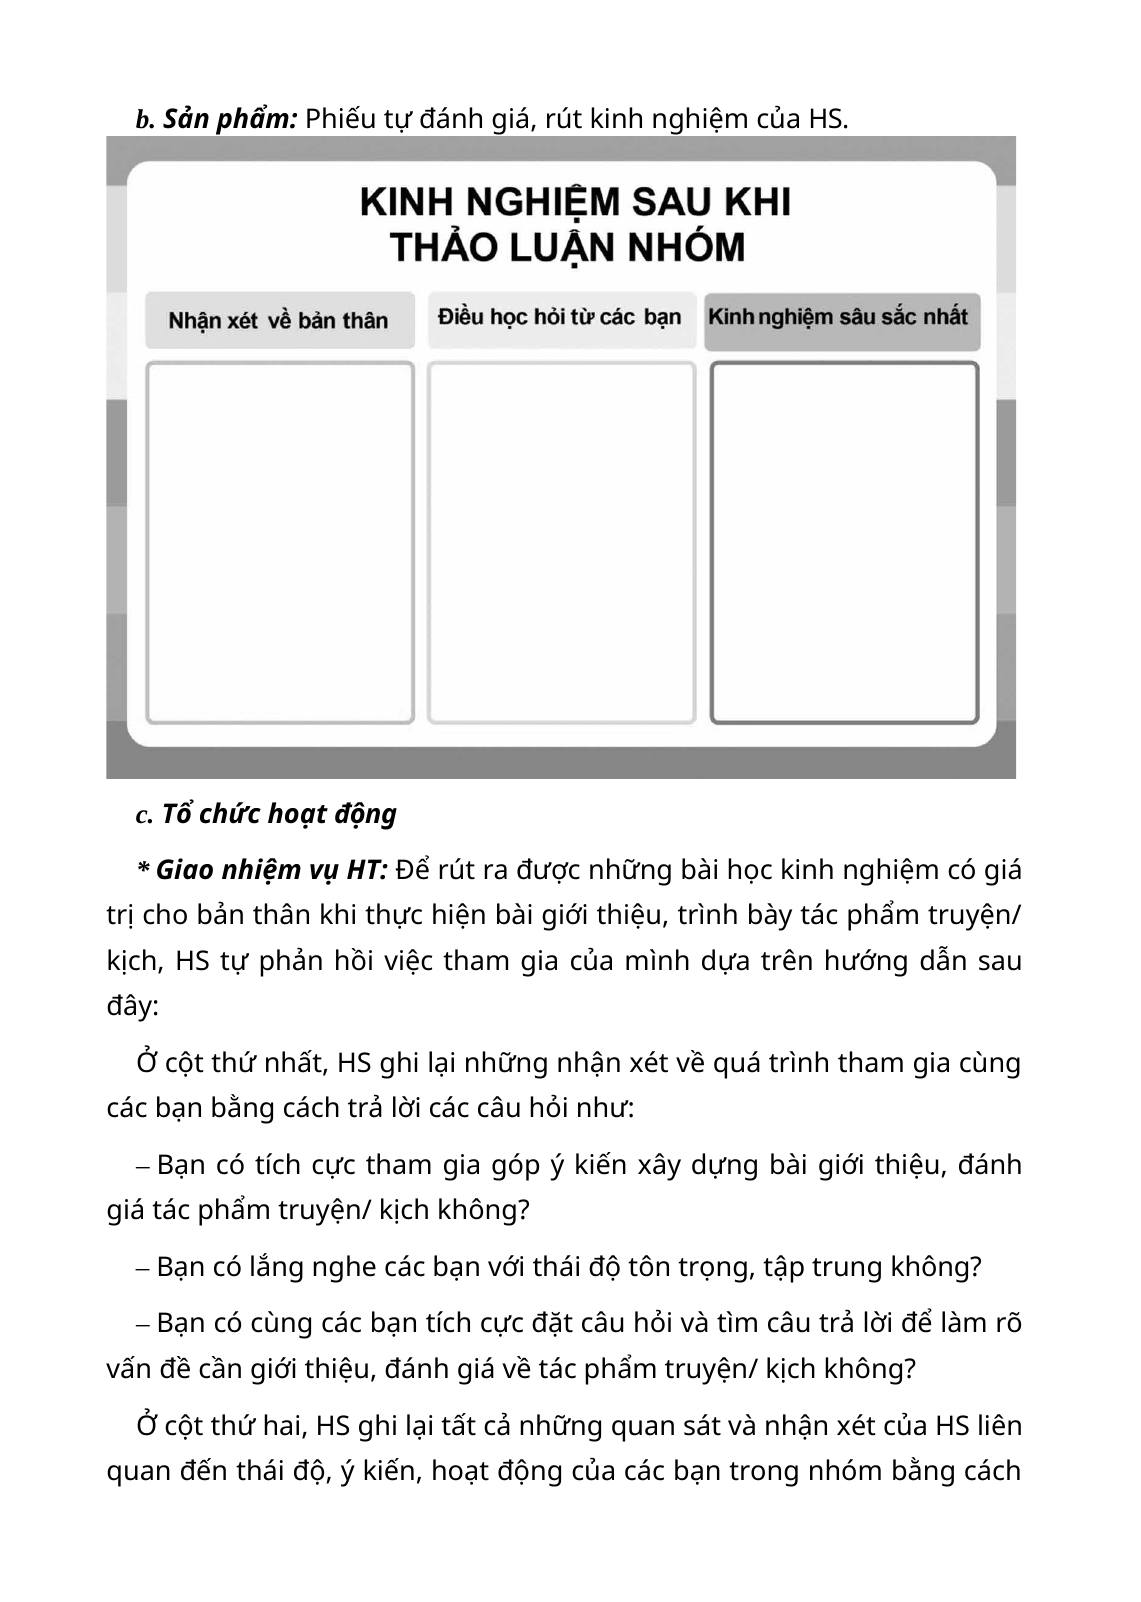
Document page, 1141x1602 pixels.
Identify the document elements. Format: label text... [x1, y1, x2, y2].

text Ở cột thứ nhất, HS ghi lại những nhận xét về quá trình tham gia cùng các bạn bằng cách trả lời các câu hỏi như: [106, 1043, 1023, 1125]
list Bạn có tích cực tham gia góp ý kiến xây dựng bài giới thiệu, đánh giá tác phẩm truyện/ kịch không? [106, 1145, 1023, 1228]
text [106, 1406, 1023, 1488]
list Bạn có cùng các bạn tích cực đặt câu hỏi và tìm câu trả lời để làm rõ vấn đề cần giới thiệu, đánh giá về tác phẩm truyện/ kịch không? [106, 1304, 1023, 1386]
list Giao nhiệm vụ HT: Để rút ra được những bài học kinh nghiệm có giá trị cho bản thân khi thực hiện bài giới thiệu, trình bày tác phẩm truyện/ kịch, HS tự phản hồi việc tham gia của mình dựa trên hướng dẫn sau đây: [106, 850, 1023, 1023]
picture [106, 136, 1017, 779]
list Bạn có lắng nghe các bạn với thái độ tôn trọng, tập trung không? [136, 1248, 1055, 1284]
list Sản phẩm: Phiếu tự đánh giá, rút kinh nghiệm của HS. [136, 99, 1055, 136]
